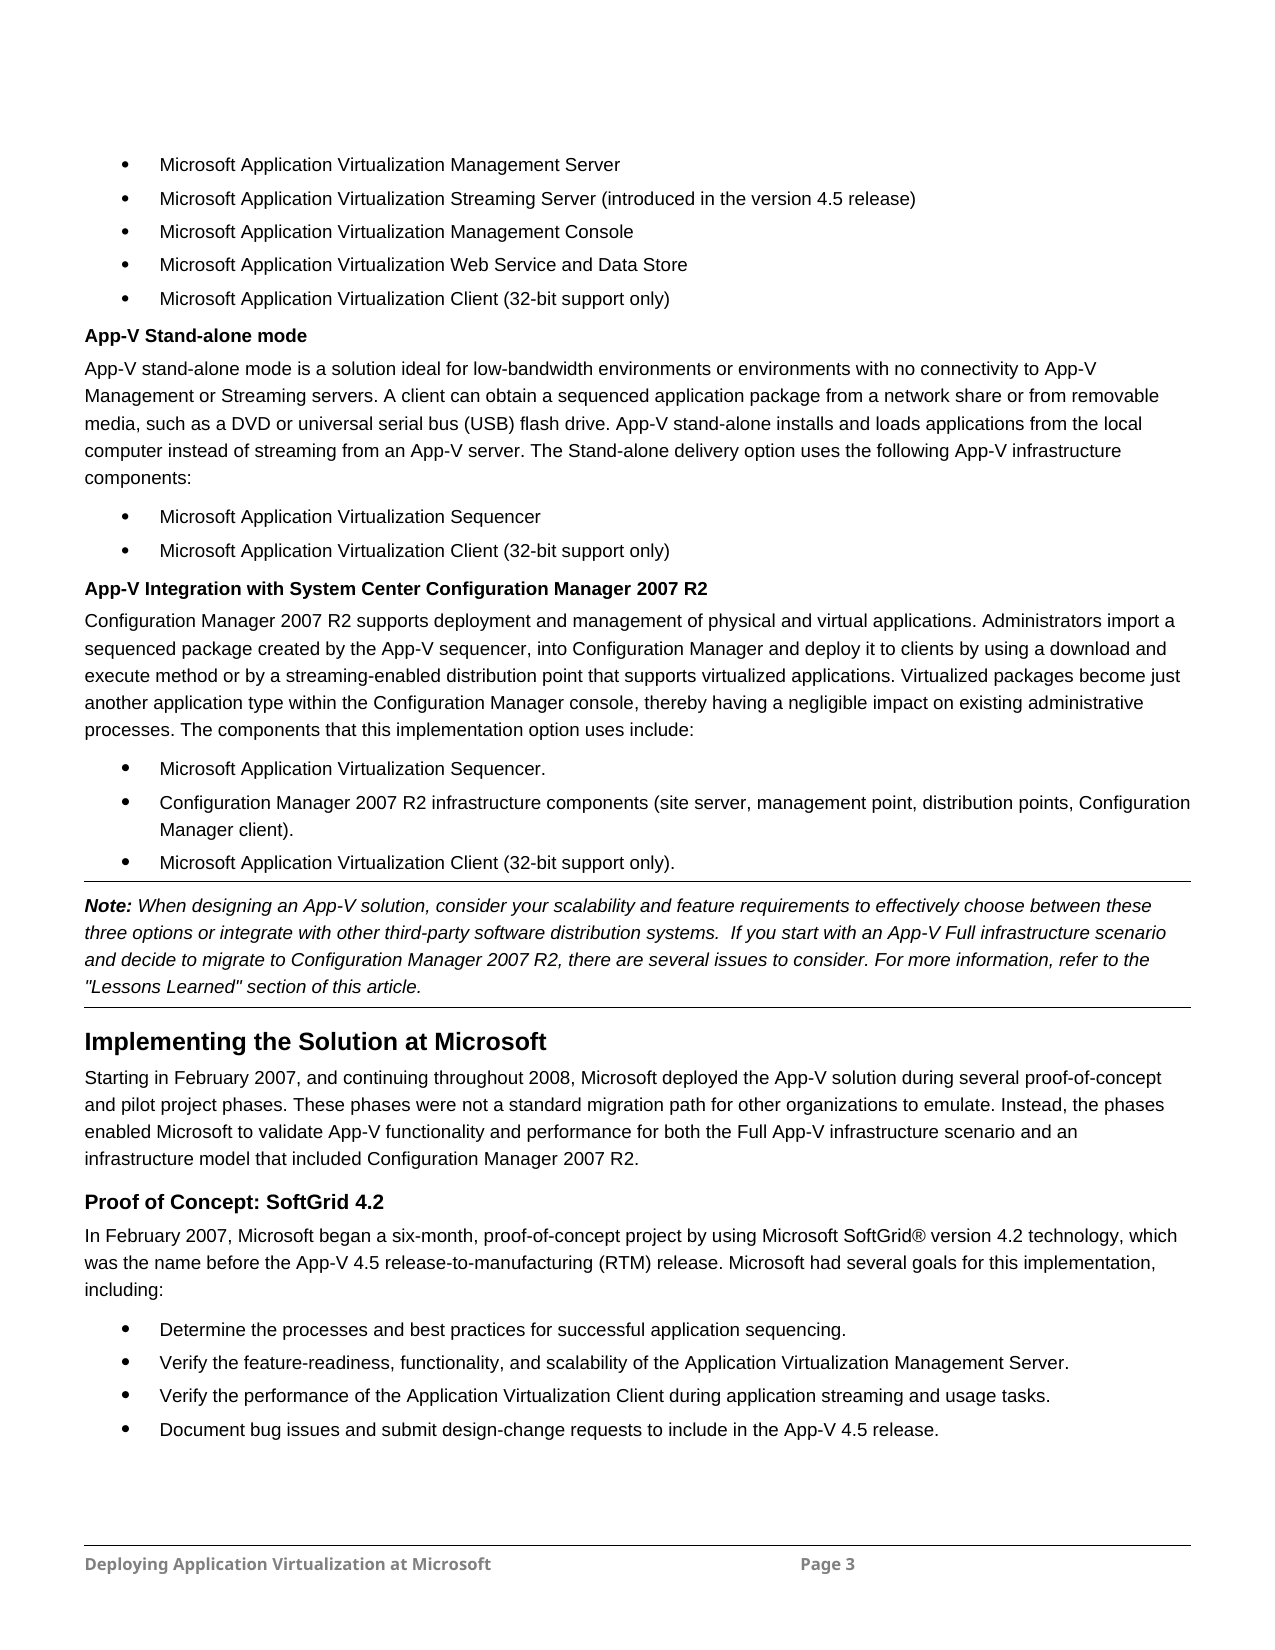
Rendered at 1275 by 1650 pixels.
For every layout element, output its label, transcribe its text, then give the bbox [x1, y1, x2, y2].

text App-V Integration with System Center Configuration Manager 2007 R2 [84, 575, 1191, 600]
text Note: When designing an App-V solution, consider your scalability and feature requirements to effectively choose between these three options or integrate with other third-party software distribution systems. If you start with an App-V Full infrastructure scenario and decide to migrate to Configuration Manager 2007 R2, there are several issues to consider. For more information, refer to the "Lessons Learned" section of this article. [84, 882, 1191, 1007]
text App-V Stand-alone mode [84, 323, 1191, 348]
list Microsoft Application Virtualization Client (32-bit support only) [122, 283, 1191, 310]
list Microsoft Application Virtualization Sequencer. [122, 754, 1191, 781]
list Configuration Manager 2007 R2 infrastructure components (site server, management point, distribution points, Configuration Manager client). [122, 787, 1191, 842]
text Configuration Manager 2007 R2 supports deployment and management of physical and virtual applications. Administrators import a sequenced package created by the App-V sequencer, into Configuration Manager and deploy it to clients by using a download and execute method or by a streaming-enabled distribution point that supports virtualized applications. Virtualized packages become just another application type within the Configuration Manager console, thereby having a negligible impact on existing administrative processes. The components that this implementation option uses include: [84, 606, 1191, 742]
list Document bug issues and submit design-change requests to include in the App-V 4.5 release. [122, 1414, 1191, 1442]
text Proof of Concept: SoftGrid 4.2 [84, 1189, 1191, 1214]
list Microsoft Application Virtualization Management Console [122, 217, 1191, 244]
text In February 2007, Microsoft began a six-month, proof-of-concept project by using Microsoft SoftGrid® version 4.2 technology, which was the name before the App-V 4.5 release-to-manufacturing (RTM) release. Microsoft had several goals for this implementation, including: [84, 1221, 1191, 1302]
list Determine the processes and best practices for successful application sequencing. [122, 1314, 1191, 1342]
text Implementing the Solution at Microsoft [84, 1027, 1191, 1056]
text App-V stand-alone mode is a solution ideal for low-bandwidth environments or environments with no connectivity to App-V Management or Streaming servers. A client can obtain a sequenced application package from a network share or from removable media, such as a DVD or universal serial bus (USB) flash drive. App-V stand-alone installs and loads applications from the local computer instead of streaming from an App-V server. The Stand-alone delivery option uses the following App-V infrastructure components: [84, 354, 1191, 489]
list Microsoft Application Virtualization Client (32-bit support only). [122, 848, 1191, 875]
list Microsoft Application Virtualization Streaming Server (introduced in the version 4.5 release) [122, 183, 1191, 210]
list Verify the performance of the Application Virtualization Client during application streaming and usage tasks. [122, 1381, 1191, 1408]
list Microsoft Application Virtualization Web Service and Data Store [122, 250, 1191, 277]
list Microsoft Application Virtualization Client (32-bit support only) [122, 535, 1191, 562]
list Microsoft Application Virtualization Sequencer [122, 502, 1191, 529]
text Starting in February 2007, and continuing throughout 2008, Microsoft deployed the App-V solution during several proof-of-concept and pilot project phases. These phases were not a standard migration path for other organizations to emulate. Instead, the phases enabled Microsoft to validate App-V functionality and performance for both the Full App-V infrastructure scenario and an infrastructure model that included Configuration Manager 2007 R2. [84, 1062, 1191, 1171]
list Microsoft Application Virtualization Management Server [122, 150, 1191, 177]
list Verify the feature-readiness, functionality, and scalability of the Application Virtualization Management Server. [122, 1348, 1191, 1375]
